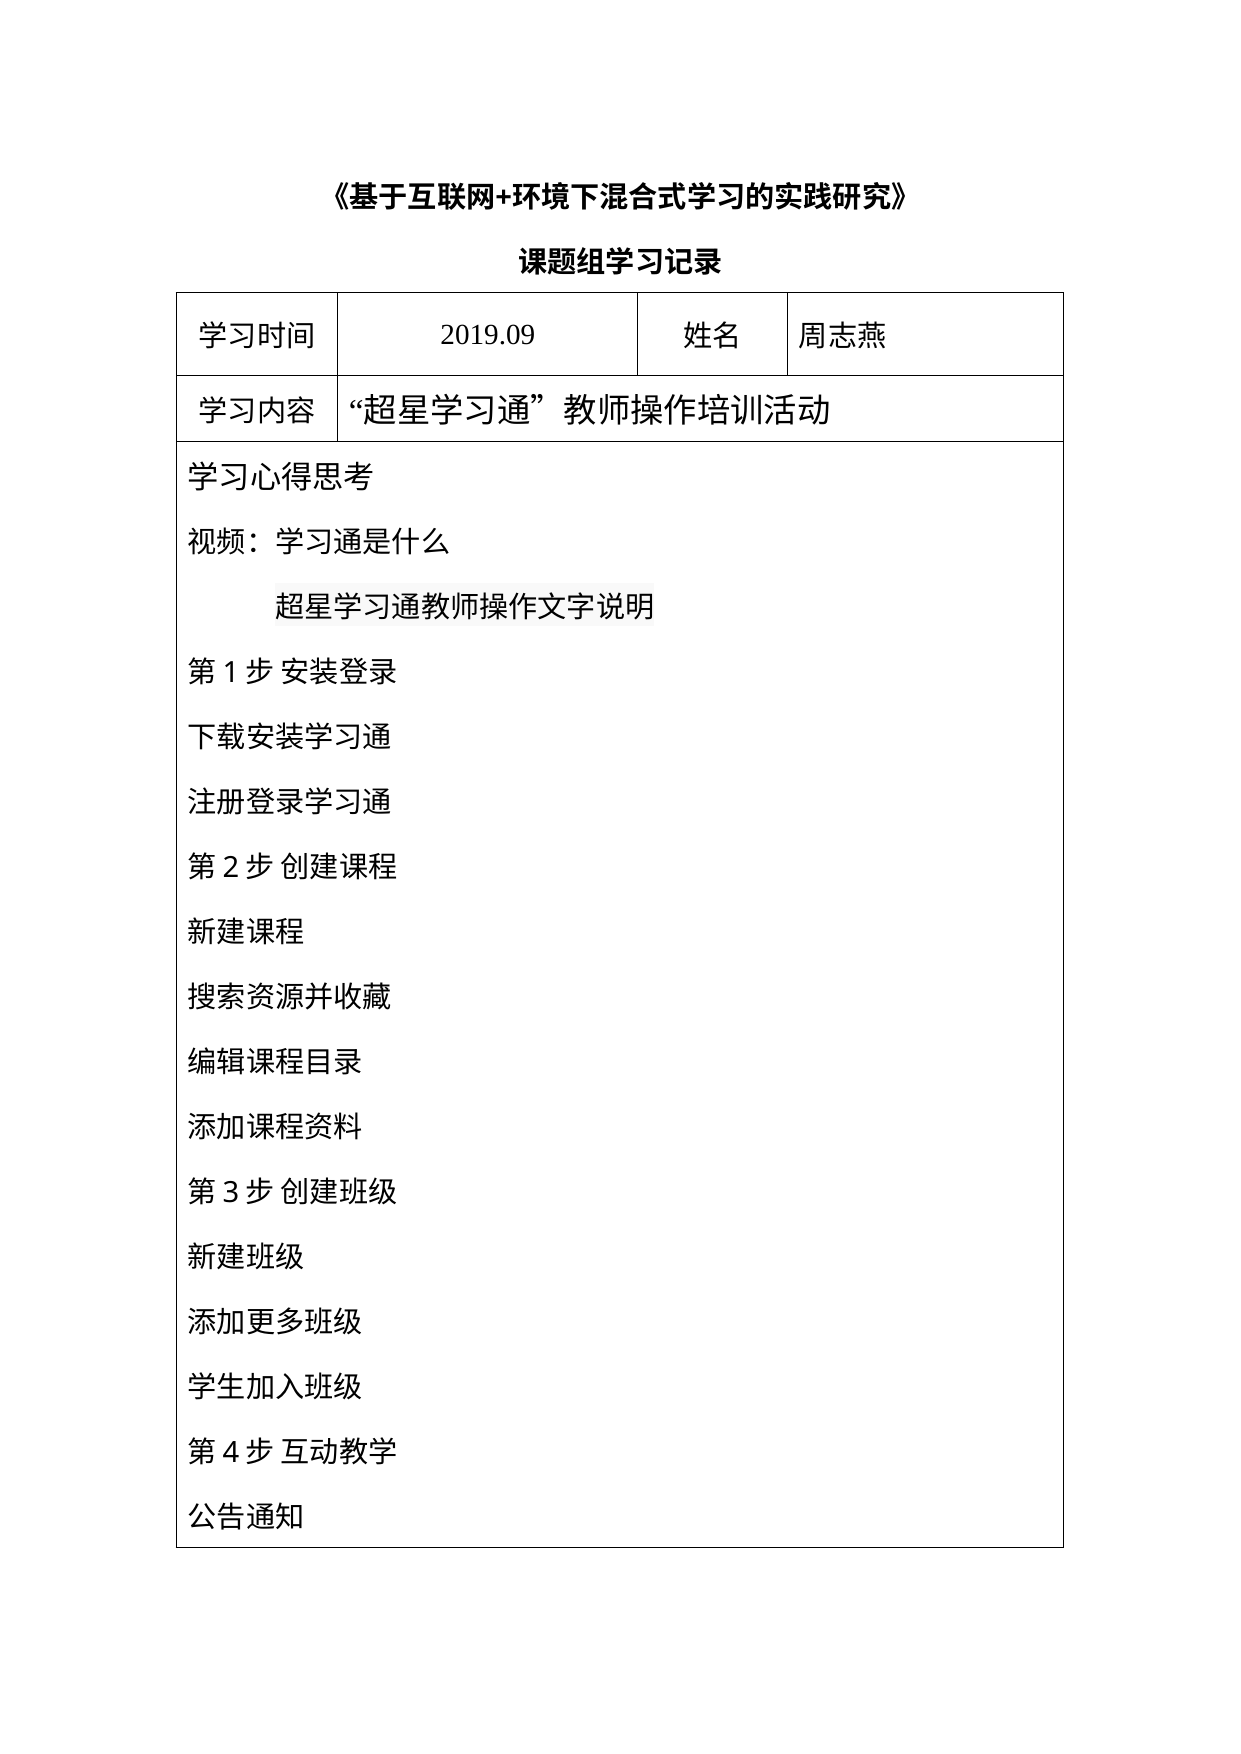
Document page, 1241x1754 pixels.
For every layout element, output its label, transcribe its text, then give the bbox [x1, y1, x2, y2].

table_header 周志燕 [788, 293, 1063, 375]
table_header 姓名 [638, 293, 787, 375]
table_cell 学习内容 [177, 376, 337, 441]
text 课题组学习记录 [187, 227, 1053, 292]
text 《基于互联网+环境下混合式学习的实践研究》 [187, 162, 1053, 227]
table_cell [177, 442, 1063, 1547]
table_header 学习时间 [177, 293, 337, 375]
table_cell “超星学习通”教师操作培训活动 [338, 376, 1063, 441]
table_header 2019.09 [338, 293, 637, 375]
